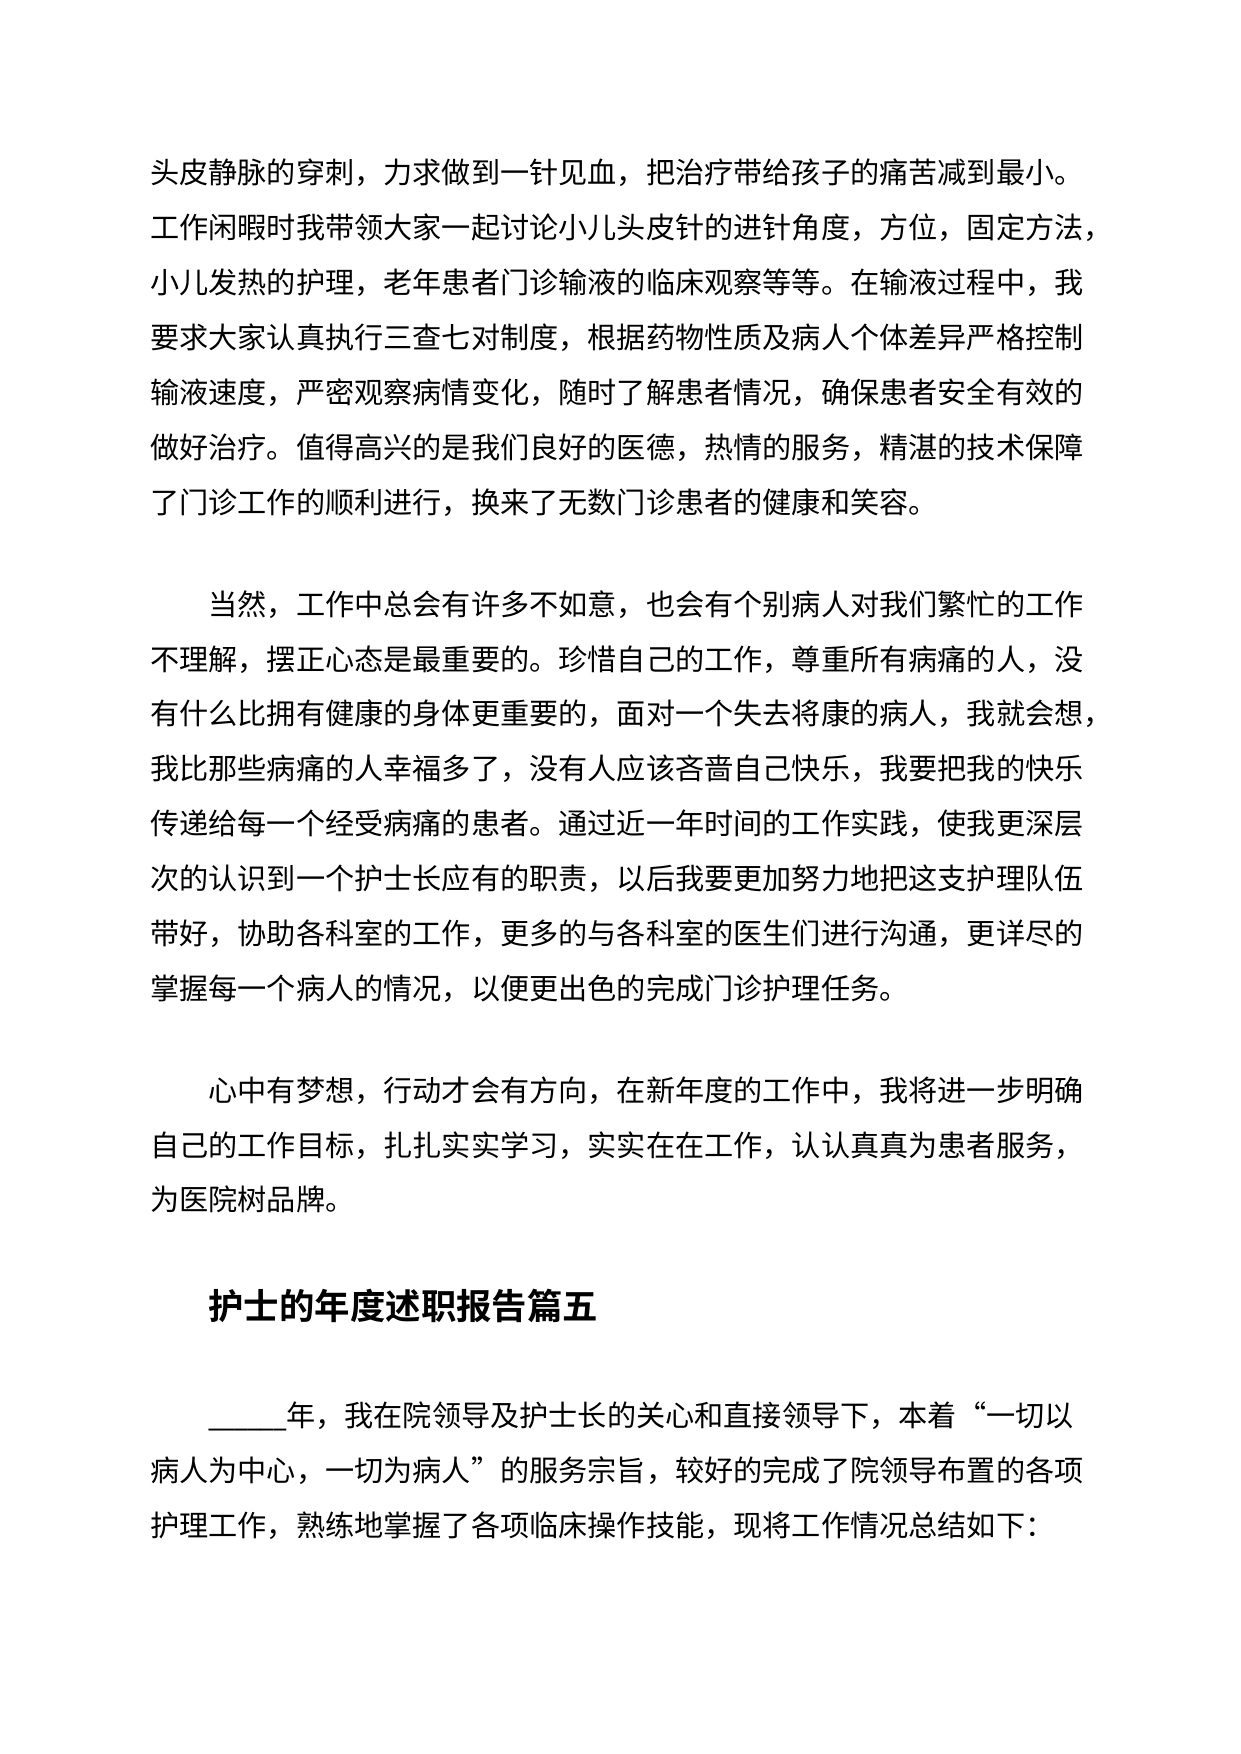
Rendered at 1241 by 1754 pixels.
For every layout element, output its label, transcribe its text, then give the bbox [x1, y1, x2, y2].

text 当然，工作中总会有许多不如意，也会有个别病人对我们繁忙的工作不理解，摆正心态是最重要的。珍惜自己的工作，尊重所有病痛的人，没有什么比拥有健康的身体更重要的，面对一个失去将康的病人，我就会想，我比那些病痛的人幸福多了，没有人应该吝啬自己快乐，我要把我的快乐传递给每一个经受病痛的患者。通过近一年时间的工作实践，使我更深层次的认识到一个护士长应有的职责，以后我要更加努力地把这支护理队伍带好，协助各科室的工作，更多的与各科室的医生们进行沟通，更详尽的掌握每一个病人的情况，以便更出色的完成门诊护理任务。 [150, 581, 1090, 1008]
text 护士的年度述职报告篇五 [150, 1279, 1090, 1330]
text 心中有梦想，行动才会有方向，在新年度的工作中，我将进一步明确自己的工作目标，扎扎实实学习，实实在在工作，认认真真为患者服务，为医院树品牌。 [150, 1067, 1090, 1219]
text ______年，我在院领导及护士长的关心和直接领导下，本着“一切以病人为中心，一切为病人”的服务宗旨，较好的完成了院领导布置的各项护理工作，熟练地掌握了各项临床操作技能，现将工作情况总结如下： [150, 1392, 1090, 1544]
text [150, 150, 1090, 522]
